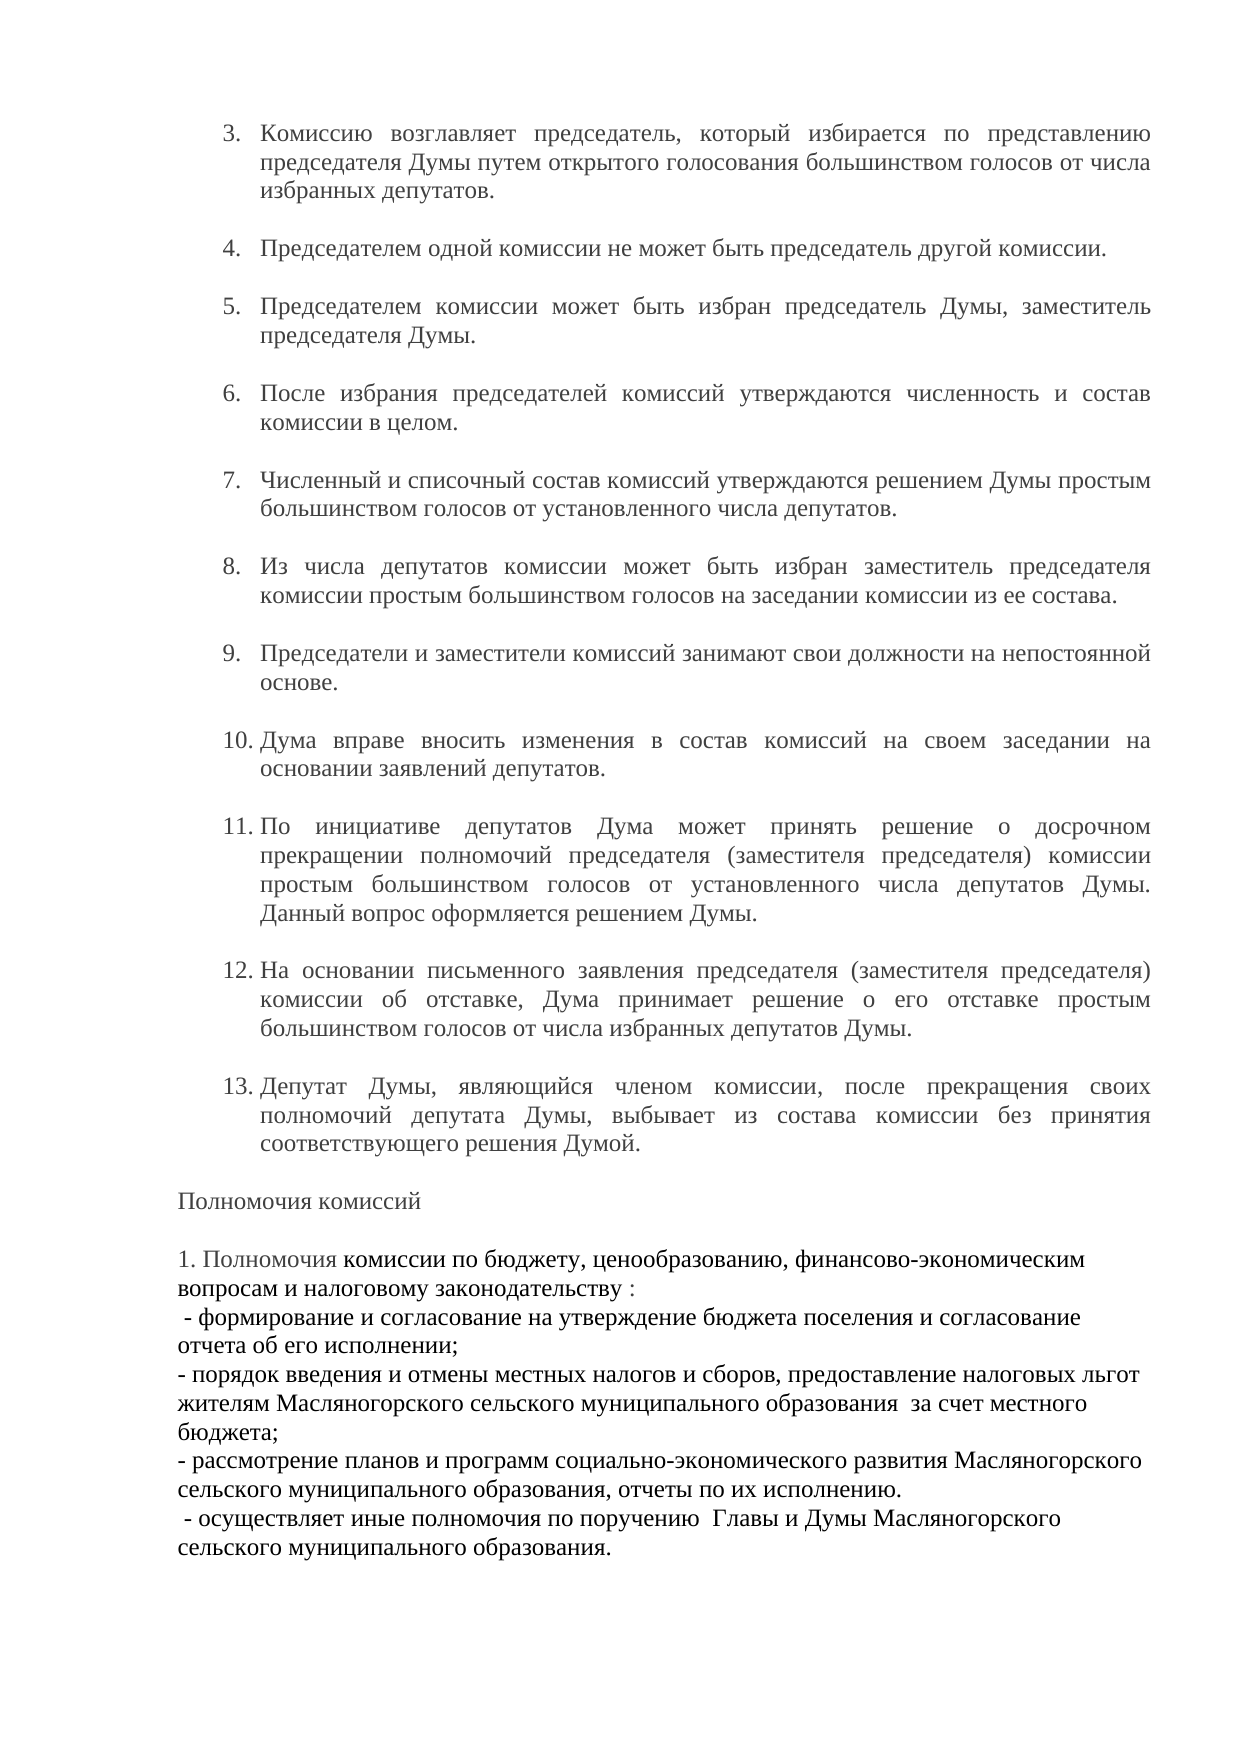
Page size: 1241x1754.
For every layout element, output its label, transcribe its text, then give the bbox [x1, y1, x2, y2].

list После избрания председателей комиссий утверждаются численность и состав комиссии в целом. [222, 378, 1152, 436]
list На основании письменного заявления председателя (заместителя председателя) комиссии об отставке, Дума принимает решение о его отставке простым большинством голосов от числа избранных депутатов Думы. [222, 956, 1152, 1042]
list Из числа депутатов комиссии может быть избран заместитель председателя комиссии простым большинством голосов на заседании комиссии из ее состава. [222, 551, 1152, 609]
list По инициативе депутатов Дума может принять решение о досрочном прекращении полномочий председателя (заместителя председателя) комиссии простым большинством голосов от установленного числа депутатов Думы. Данный вопрос оформляется решением Думы. [222, 811, 1152, 926]
list Председателем одной комиссии не может быть председатель другой комиссии. [222, 233, 1152, 262]
list Численный и списочный состав комиссий утверждаются решением Думы простым большинством голосов от установленного числа депутатов. [222, 465, 1152, 522]
list Председателем комиссии может быть избран председатель Думы, заместитель председателя Думы. [222, 291, 1152, 349]
list Депутат Думы, являющийся членом комиссии, после прекращения своих полномочий депутата Думы, выбывает из состава комиссии без принятия соответствующего решения Думой. [222, 1071, 1152, 1157]
text 1. Полномочия комиссии по бюджету, ценообразованию, финансово-экономическим вопросам и налоговому законодательству : [177, 1244, 1152, 1302]
text - формирование и согласование на утверждение бюджета поселения и согласование отчета об его исполнении; - порядок введения и отмены местных налогов и сборов, предоставление налоговых льгот жителям Масляногорского сельского муниципального образования за счет местного бюджета; - рассмотрение планов и программ социально-экономического развития Масляногорского сельского муниципального образования, отчеты по их исполнению. - осуществляет иные полномочия по поручению Главы и Думы Масляногорского сельского муниципального образования. [177, 1302, 1152, 1561]
list Председатели и заместители комиссий занимают свои должности на непостоянной основе. [222, 638, 1152, 696]
text Полномочия комиссий [177, 1186, 1152, 1215]
list Дума вправе вносить изменения в состав комиссий на своем заседании на основании заявлений депутатов. [222, 725, 1152, 782]
list Комиссию возглавляет председатель, который избирается по представлению председателя Думы путем открытого голосования большинством голосов от числа избранных депутатов. [222, 118, 1152, 204]
